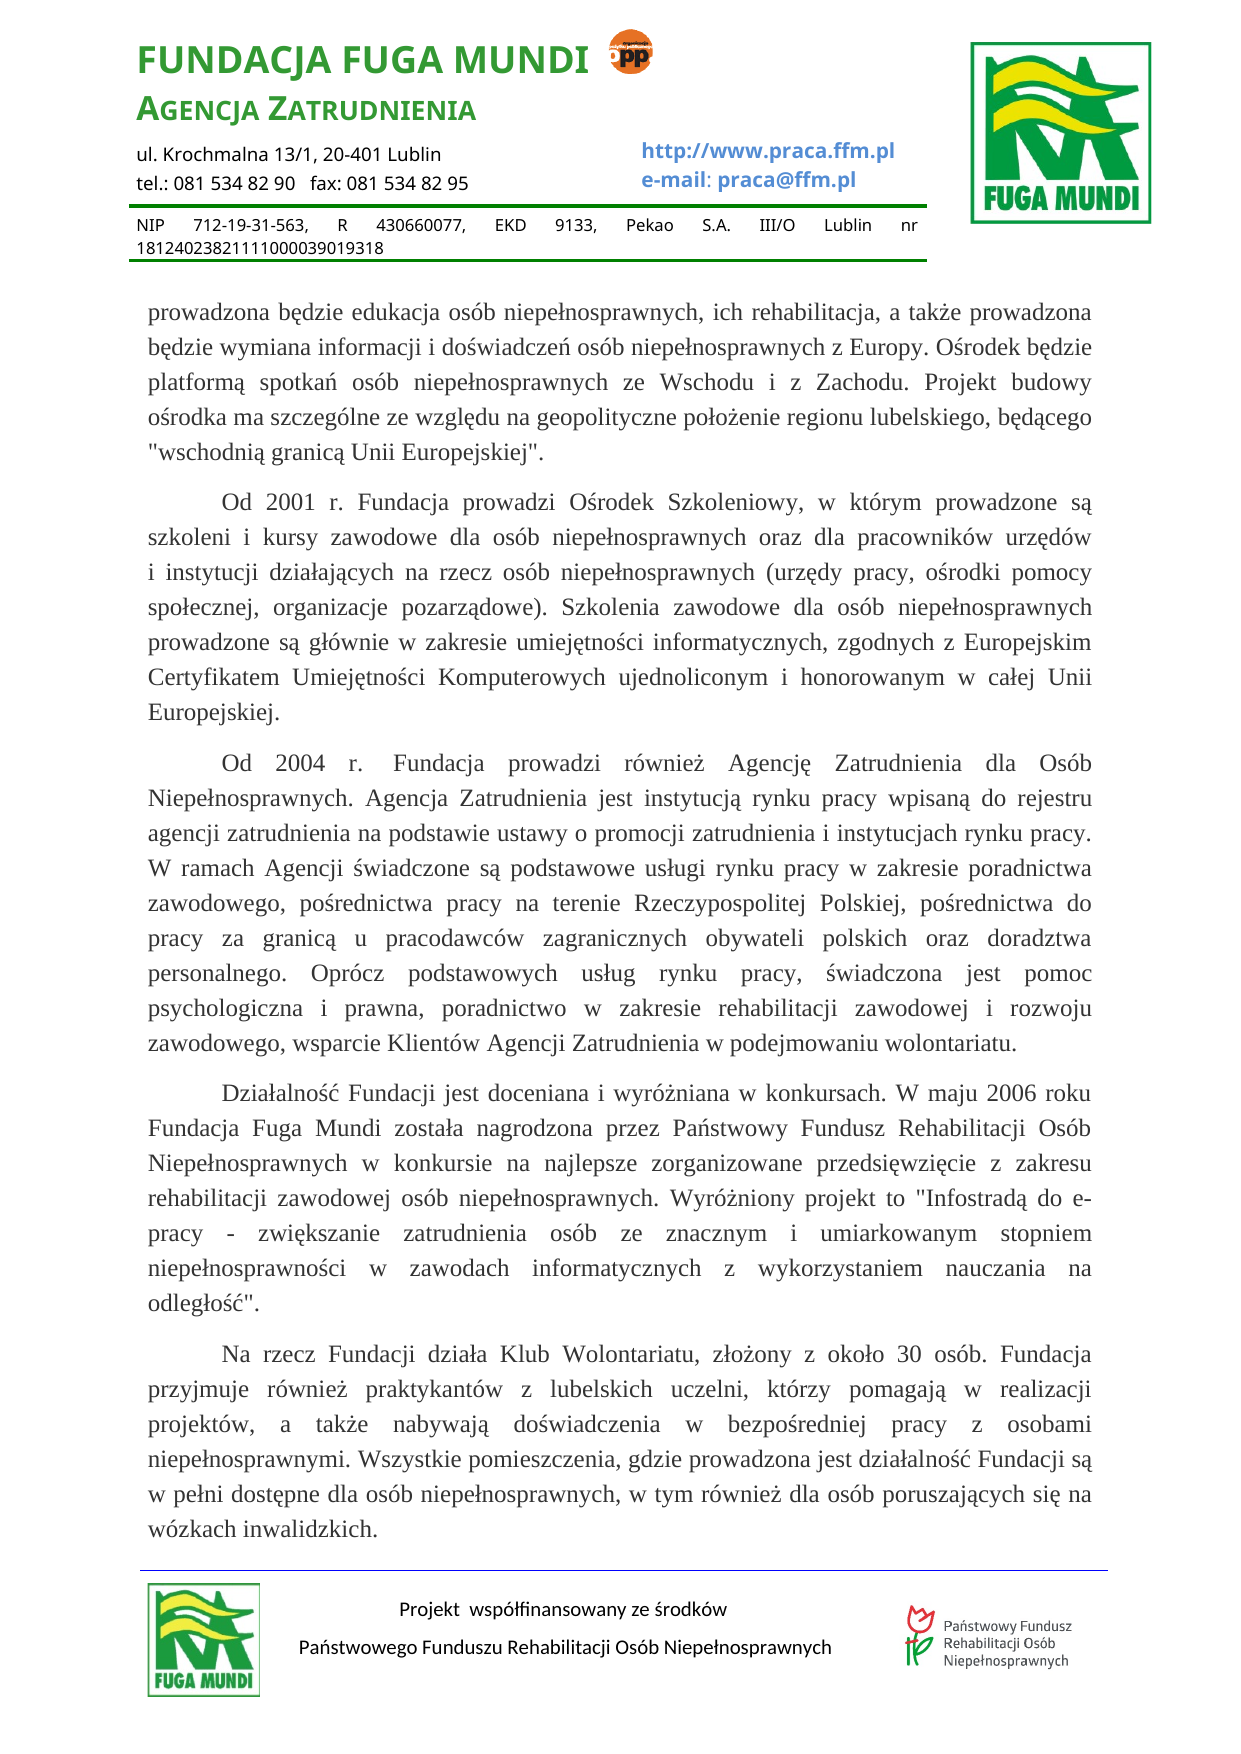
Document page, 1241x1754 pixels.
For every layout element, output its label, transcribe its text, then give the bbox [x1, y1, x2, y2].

picture [608, 29, 653, 74]
text Od 2001 r. Fundacja prowadzi Ośrodek Szkoleniowy, w którym prowadzone są szkoleni i kursy zawodowe dla osób niepełnosprawnych oraz dla pracowników urzędów i instytucji działających na rzecz osób niepełnosprawnych (urzędy pracy, ośrodki pomocy społecznej, organizacje pozarządowe). Szkolenia zawodowe dla osób niepełnosprawnych prowadzone są głównie w zakresie umiejętności informatycznych, zgodnych z Europejskim Certyfikatem Umiejętności Komputerowych ujednoliconym i honorowanym w całej Unii Europejskiej. [148, 481, 1093, 726]
picture [875, 1577, 1101, 1697]
picture [147, 1583, 260, 1697]
text Od 2004 r. Fundacja prowadzi również Agencję Zatrudnienia dla Osób Niepełnosprawnych. Agencja Zatrudnienia jest instytucją rynku pracy wpisaną do rejestru agencji zatrudnienia na podstawie ustawy o promocji zatrudnienia i instytucjach rynku pracy. W ramach Agencji świadczone są podstawowe usługi rynku pracy w zakresie poradnictwa zawodowego, pośrednictwa pracy na terenie Rzeczypospolitej Polskiej, pośrednictwa do pracy za granicą u pracodawców zagranicznych obywateli polskich oraz doradztwa personalnego. Oprócz podstawowych usług rynku pracy, świadczona jest pomoc psychologiczna i prawna, poradnictwo w zakresie rehabilitacji zawodowej i rozwoju zawodowego, wsparcie Klientów Agencji Zatrudnienia w podejmowaniu wolontariatu. [148, 742, 1093, 1057]
text Działalność Fundacji jest doceniana i wyróżniana w konkursach. W maju 2006 roku Fundacja Fuga Mundi została nagrodzona przez Państwowy Fundusz Rehabilitacji Osób Niepełnosprawnych w konkursie na najlepsze zorganizowane przedsięwzięcie z zakresu rehabilitacji zawodowej osób niepełnosprawnych. Wyróżniony projekt to "Infostradą do e-pracy - zwiększanie zatrudnienia osób ze znacznym i umiarkowanym stopniem niepełnosprawności w zawodach informatycznych z wykorzystaniem nauczania na odległość". [148, 1072, 1093, 1317]
text Na rzecz Fundacji działa Klub Wolontariatu, złożony z około 30 osób. Fundacja przyjmuje również praktykantów z lubelskich uczelni, którzy pomagają w realizacji projektów, a także nabywają doświadczenia w bezpośredniej pracy z osobami niepełnosprawnymi. Wszystkie pomieszczenia, gdzie prowadzona jest działalność Fundacji są w pełni dostępne dla osób niepełnosprawnych, w tym również dla osób poruszających się na wózkach inwalidzkich. [148, 1333, 1093, 1543]
picture [970, 42, 1152, 224]
